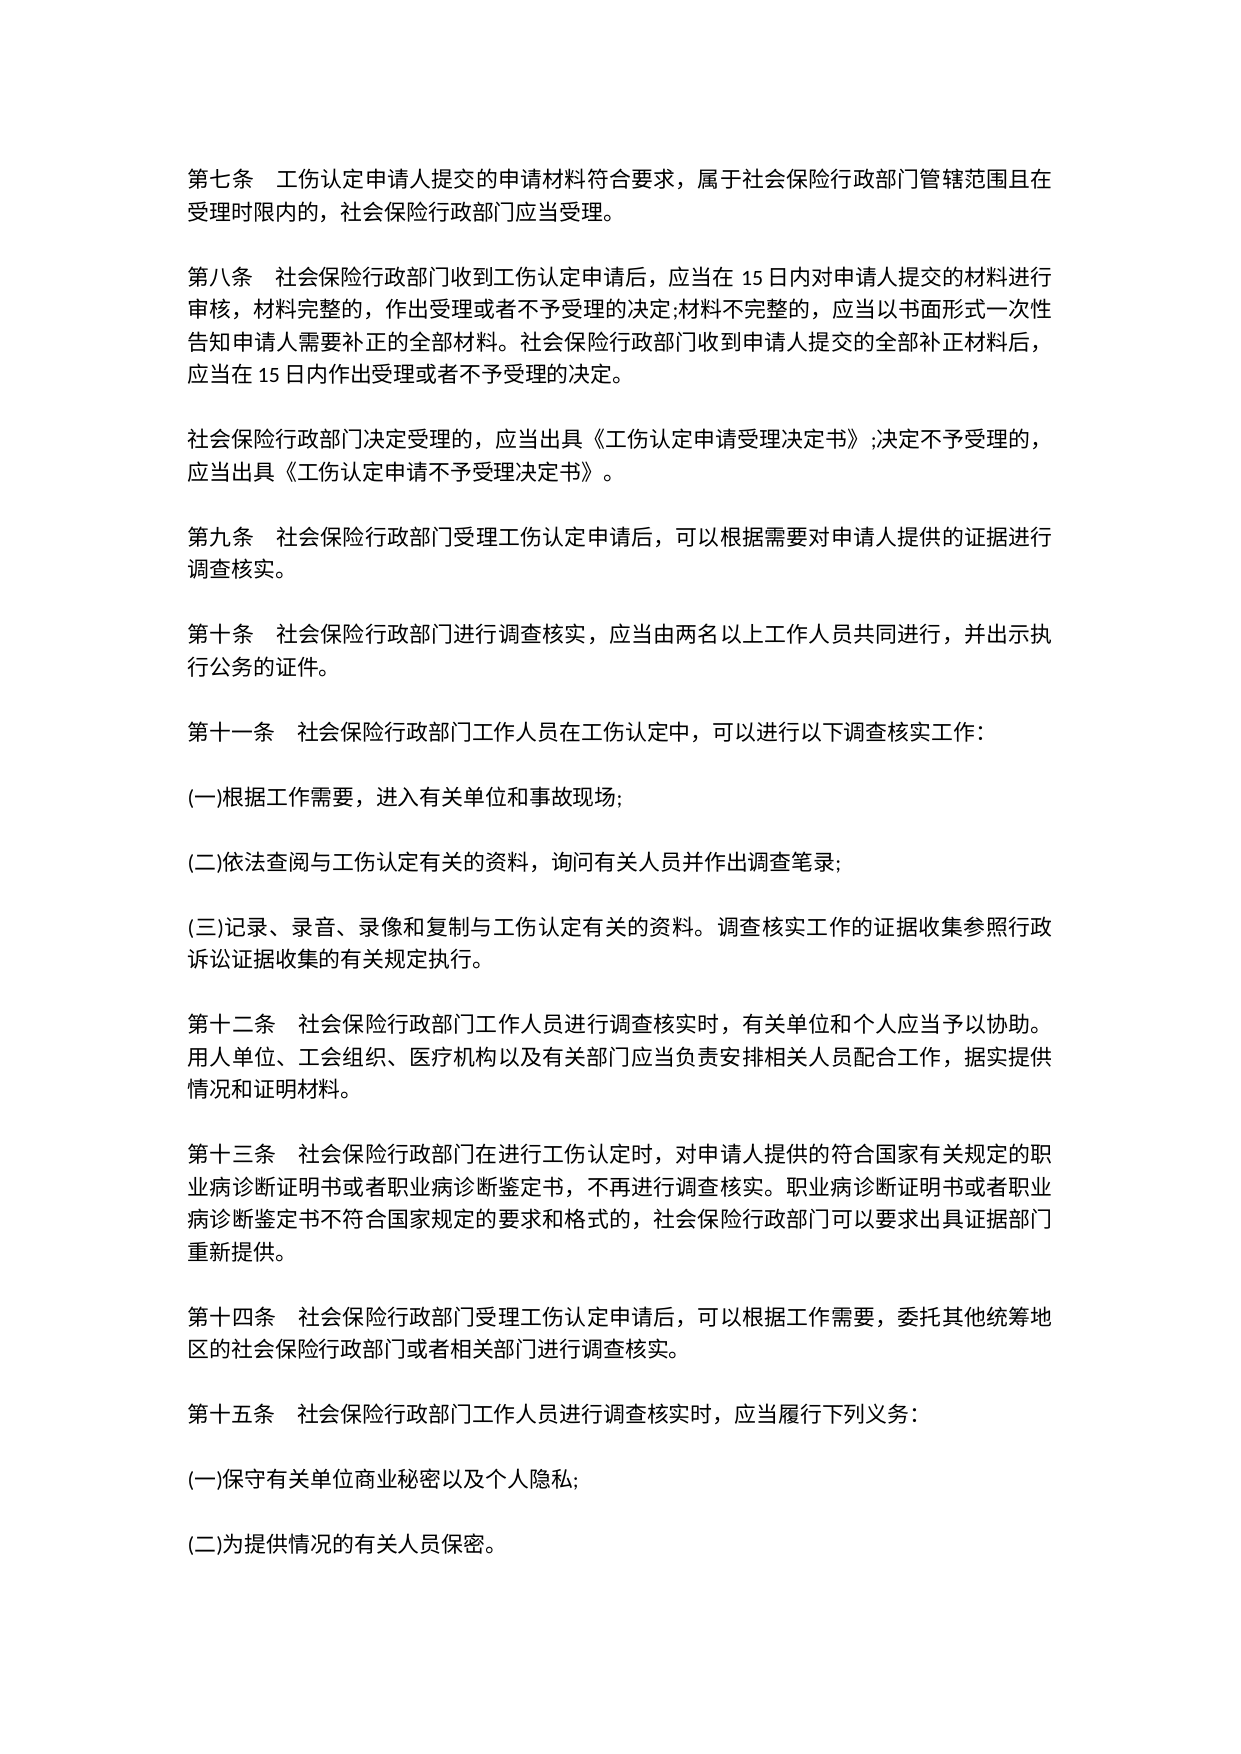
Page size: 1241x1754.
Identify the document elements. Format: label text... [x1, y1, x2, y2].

text 第十条 社会保险行政部门进行调查核实，应当由两名以上工作人员共同进行，并出示执行公务的证件。 [187, 617, 1053, 682]
text (二)为提供情况的有关人员保密。 [187, 1527, 1053, 1559]
text 第七条 工伤认定申请人提交的申请材料符合要求，属于社会保险行政部门管辖范围且在受理时限内的，社会保险行政部门应当受理。 [187, 162, 1053, 227]
text 第十五条 社会保险行政部门工作人员进行调查核实时，应当履行下列义务： [187, 1397, 1053, 1429]
text (三)记录、录音、录像和复制与工伤认定有关的资料。调查核实工作的证据收集参照行政诉讼证据收集的有关规定执行。 [187, 909, 1053, 974]
text 第十二条 社会保险行政部门工作人员进行调查核实时，有关单位和个人应当予以协助。用人单位、工会组织、医疗机构以及有关部门应当负责安排相关人员配合工作，据实提供情况和证明材料。 [187, 1007, 1053, 1104]
text (一)根据工作需要，进入有关单位和事故现场; [187, 779, 1053, 812]
text 第十三条 社会保险行政部门在进行工伤认定时，对申请人提供的符合国家有关规定的职业病诊断证明书或者职业病诊断鉴定书，不再进行调查核实。职业病诊断证明书或者职业病诊断鉴定书不符合国家规定的要求和格式的，社会保险行政部门可以要求出具证据部门重新提供。 [187, 1137, 1053, 1267]
text (二)依法查阅与工伤认定有关的资料，询问有关人员并作出调查笔录; [187, 844, 1053, 877]
text (一)保守有关单位商业秘密以及个人隐私; [187, 1462, 1053, 1494]
text 第九条 社会保险行政部门受理工伤认定申请后，可以根据需要对申请人提供的证据进行调查核实。 [187, 519, 1053, 584]
text 第八条 社会保险行政部门收到工伤认定申请后，应当在15日内对申请人提交的材料进行审核，材料完整的，作出受理或者不予受理的决定;材料不完整的，应当以书面形式一次性告知申请人需要补正的全部材料。社会保险行政部门收到申请人提交的全部补正材料后，应当在15日内作出受理或者不予受理的决定。 [187, 259, 1053, 389]
text 第十四条 社会保险行政部门受理工伤认定申请后，可以根据工作需要，委托其他统筹地区的社会保险行政部门或者相关部门进行调查核实。 [187, 1299, 1053, 1364]
text 社会保险行政部门决定受理的，应当出具《工伤认定申请受理决定书》;决定不予受理的，应当出具《工伤认定申请不予受理决定书》。 [187, 422, 1053, 487]
text 第十一条 社会保险行政部门工作人员在工伤认定中，可以进行以下调查核实工作： [187, 714, 1053, 747]
